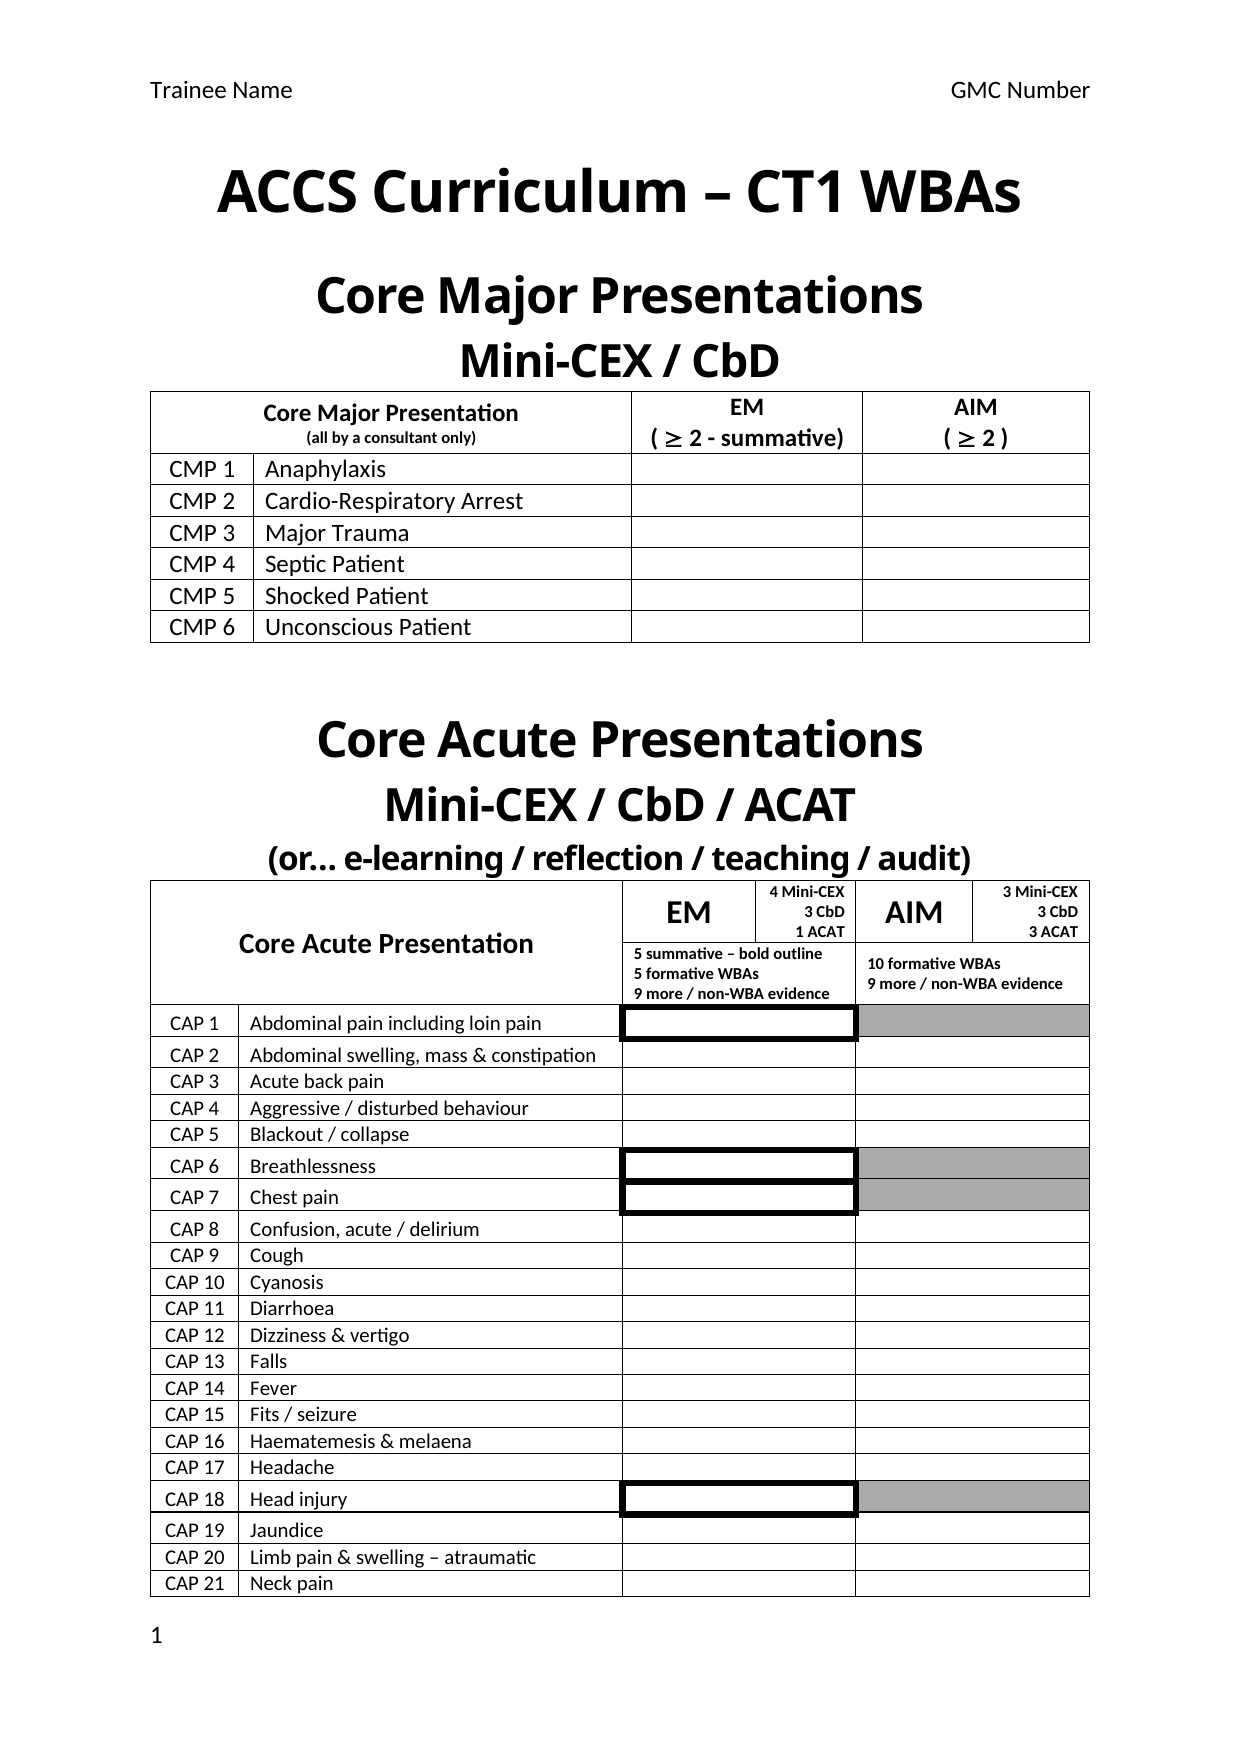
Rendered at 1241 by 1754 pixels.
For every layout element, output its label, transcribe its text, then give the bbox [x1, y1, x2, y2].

title Core Major Presentations [150, 260, 1090, 328]
table_cell [856, 1269, 1089, 1294]
table_cell [859, 1005, 1089, 1036]
table_header AIM ( 2 ) [863, 392, 1089, 453]
table_cell [632, 485, 862, 516]
table_cell [856, 1322, 1089, 1347]
table_cell [859, 1481, 1089, 1511]
table_cell [632, 548, 862, 579]
table_cell [856, 1513, 1089, 1543]
table_cell [623, 1322, 855, 1347]
table_cell CAP 2 [151, 1037, 238, 1067]
table_cell CAP 13 [151, 1349, 238, 1374]
table_cell CAP 5 [151, 1121, 238, 1147]
table_cell Abdominal swelling, mass & constipation [239, 1037, 622, 1067]
table_cell [626, 1010, 853, 1036]
table_cell CAP 21 [151, 1571, 238, 1596]
table_cell Breathlessness [239, 1148, 619, 1178]
table_cell Septic Patient [254, 548, 631, 579]
table_cell [856, 1544, 1089, 1569]
table_cell CAP 3 [151, 1068, 238, 1094]
table_cell [626, 1486, 853, 1511]
table_cell [863, 517, 1089, 547]
table_cell CAP 8 [151, 1211, 238, 1242]
title Mini-CEX / CbD / ACAT [150, 772, 1090, 834]
table_cell CAP 12 [151, 1322, 238, 1347]
table_cell CAP 9 [151, 1243, 238, 1268]
table_cell CMP 5 [151, 580, 253, 610]
table_cell [623, 1375, 855, 1400]
table_cell CAP 16 [151, 1428, 238, 1453]
table_cell [859, 1148, 1089, 1178]
table_cell CAP 10 [151, 1269, 238, 1294]
table_cell CAP 11 [151, 1296, 238, 1321]
table_cell [623, 1349, 855, 1374]
title Core Acute Presentations [150, 704, 1090, 772]
table_cell 10 formative WBAs 9 more / non-WBA evidence [856, 943, 1089, 1004]
table_cell [856, 1428, 1089, 1453]
table_cell [863, 580, 1089, 610]
table_cell [856, 1037, 1089, 1067]
table_cell Anaphylaxis [254, 454, 631, 484]
table_cell [859, 1179, 1089, 1210]
table_header Core Major Presentation (all by a consultant only) [151, 392, 631, 453]
table_cell [632, 580, 862, 610]
table_cell CMP 3 [151, 517, 253, 547]
table_cell CAP 14 [151, 1375, 238, 1400]
table_cell [863, 548, 1089, 579]
table_cell [623, 1454, 855, 1480]
table_cell 5 summative – bold outline 5 formative WBAs 9 more / non-WBA evidence [623, 943, 855, 1004]
table_cell [856, 1068, 1089, 1094]
table_cell Major Trauma [254, 517, 631, 547]
table_cell [856, 1095, 1089, 1120]
table_cell [623, 1428, 855, 1453]
table_cell [856, 1349, 1089, 1374]
table_cell [623, 1269, 855, 1294]
table_cell Dizziness & vertigo [239, 1322, 622, 1347]
table_cell [623, 1401, 855, 1427]
table_cell Jaundice [239, 1513, 622, 1543]
table_cell Abdominal pain including loin pain [239, 1005, 619, 1036]
table_cell [623, 1042, 855, 1067]
table_cell Fits / seizure [239, 1401, 622, 1427]
table_cell Unconscious Patient [254, 611, 631, 642]
table_cell [856, 1296, 1089, 1321]
table_cell CAP 19 [151, 1513, 238, 1543]
table_cell Diarrhoea [239, 1296, 622, 1321]
table_header 4 Mini-CEX 3 CbD 1 ACAT [756, 881, 855, 942]
table_cell Cough [239, 1243, 622, 1268]
table_cell [623, 1121, 855, 1147]
table_cell [623, 1068, 855, 1094]
table_cell CAP 15 [151, 1401, 238, 1427]
table_cell Cyanosis [239, 1269, 622, 1294]
table_cell CAP 17 [151, 1454, 238, 1480]
table_cell CAP 4 [151, 1095, 238, 1120]
table_cell [632, 611, 862, 642]
table_cell [863, 485, 1089, 516]
table_cell Confusion, acute / delirium [239, 1211, 622, 1242]
table_cell [856, 1571, 1089, 1596]
table_cell CMP 6 [151, 611, 253, 642]
table_cell Chest pain [239, 1179, 619, 1210]
table_cell Limb pain & swelling – atraumatic [239, 1544, 622, 1569]
table_cell [623, 1243, 855, 1268]
table_cell [856, 1121, 1089, 1147]
table_cell CAP 1 [151, 1005, 238, 1036]
table_header EM ( 2 - summative) [632, 392, 862, 453]
table_cell CMP 4 [151, 548, 253, 579]
table_cell [623, 1518, 855, 1543]
table_cell [623, 1571, 855, 1596]
table_cell [863, 611, 1089, 642]
table_cell Shocked Patient [254, 580, 631, 610]
table_cell [626, 1153, 853, 1178]
table_cell Haematemesis & melaena [239, 1428, 622, 1453]
table_cell [856, 1454, 1089, 1480]
title (or… e-learning / reflection / teaching / audit) [150, 834, 1090, 880]
table_header Core Acute Presentation [151, 881, 622, 1004]
table_cell [632, 454, 862, 484]
table_cell Headache [239, 1454, 622, 1480]
table_header 3 Mini-CEX 3 CbD 3 ACAT [973, 881, 1089, 942]
table_cell CAP 6 [151, 1148, 238, 1178]
table_cell CAP 20 [151, 1544, 238, 1569]
table_cell [623, 1216, 855, 1242]
table_cell CMP 2 [151, 485, 253, 516]
table_cell [856, 1243, 1089, 1268]
table_cell Acute back pain [239, 1068, 622, 1094]
table_cell Fever [239, 1375, 622, 1400]
table_cell [632, 517, 862, 547]
title ACCS Curriculum – CT1 WBAs [150, 150, 1090, 229]
table_cell Blackout / collapse [239, 1121, 622, 1147]
table_cell Neck pain [239, 1571, 622, 1596]
table_cell [623, 1296, 855, 1321]
table_cell [856, 1375, 1089, 1400]
table_header AIM [856, 881, 972, 942]
table_cell [623, 1095, 855, 1120]
table_cell CMP 1 [151, 454, 253, 484]
table_cell [626, 1185, 853, 1210]
table_cell [863, 454, 1089, 484]
table_cell [856, 1211, 1089, 1242]
table_cell Head injury [239, 1481, 619, 1511]
table_cell Aggressive / disturbed behaviour [239, 1095, 622, 1120]
table_cell CAP 7 [151, 1179, 238, 1210]
table_cell [856, 1401, 1089, 1427]
table_cell Cardio-Respiratory Arrest [254, 485, 631, 516]
table_cell CAP 18 [151, 1481, 238, 1511]
table_cell Falls [239, 1349, 622, 1374]
table_cell [623, 1544, 855, 1569]
table_header EM [623, 881, 755, 942]
title Mini-CEX / CbD [150, 328, 1090, 391]
